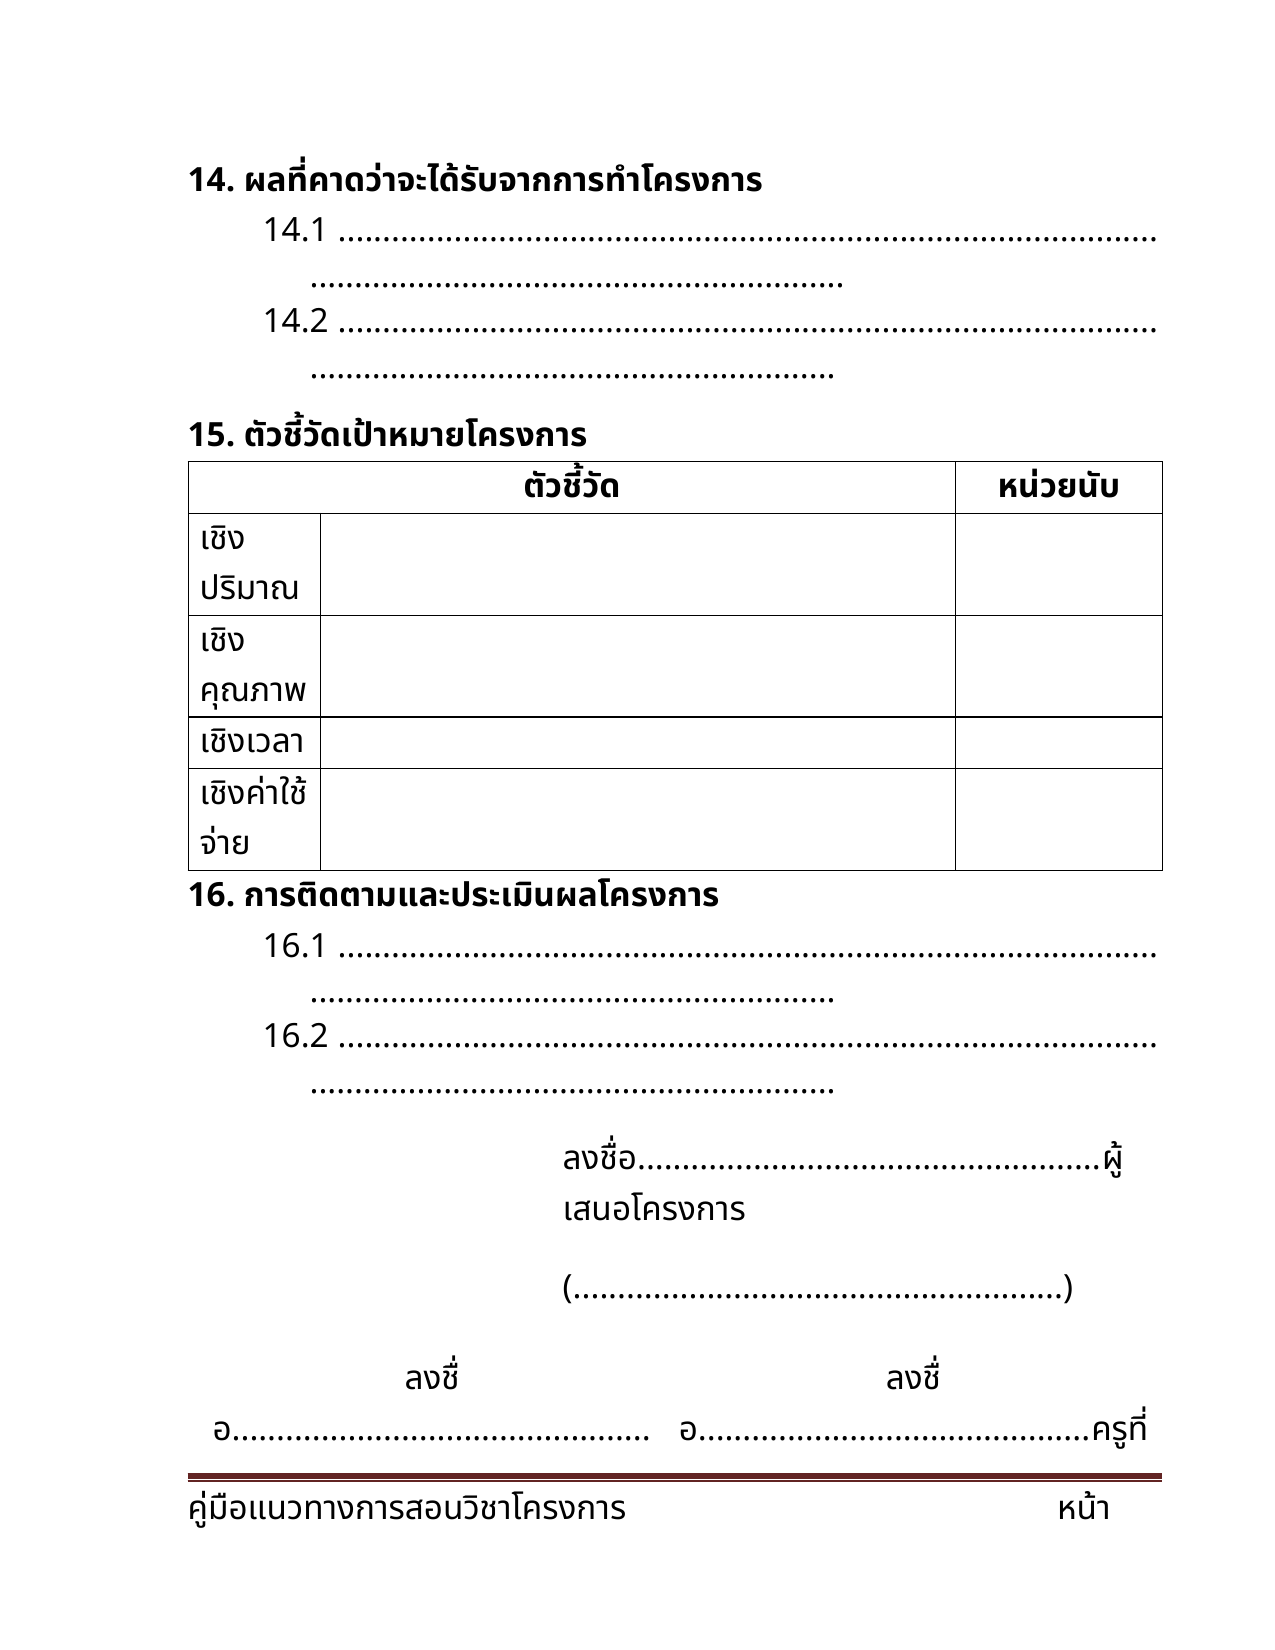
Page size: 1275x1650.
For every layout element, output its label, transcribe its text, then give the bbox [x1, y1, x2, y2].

table_cell [321, 616, 955, 716]
list ....................................................................................................................................................... [262, 297, 1162, 388]
text 16. การติดตามและประเมินผลโครงการ [187, 871, 1162, 921]
text ลงชื่อ....................................................ผู้เสนอโครงการ [562, 1106, 1162, 1235]
table_cell เชิงปริมาณ [189, 514, 320, 614]
table_cell [321, 718, 955, 768]
list ....................................................................................................................................................... [262, 1012, 1162, 1103]
table_cell เชิงคุณภาพ [189, 616, 320, 716]
table_cell [956, 616, 1162, 716]
text 15. ตัวชี้วัดเป้าหมายโครงการ [187, 411, 1162, 461]
table_cell [956, 514, 1162, 614]
list ....................................................................................................................................................... [262, 921, 1162, 1012]
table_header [199, 1354, 665, 1455]
table_cell เชิงค่าใช้จ่าย [189, 769, 320, 870]
text (.......................................................) [562, 1235, 1162, 1308]
table_header หน่วยนับ [956, 462, 1162, 513]
table_cell [321, 769, 955, 870]
text 14. ผลที่คาดว่าจะได้รับจากการทำโครงการ [187, 156, 1162, 206]
table_cell [956, 769, 1162, 870]
list ........................................................................................................................................................ [262, 206, 1162, 297]
table_cell [956, 718, 1162, 768]
table_header ตัวชี้วัด [189, 462, 955, 513]
table_cell เชิงเวลา [189, 718, 320, 768]
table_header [665, 1354, 1161, 1455]
table_cell [321, 514, 955, 614]
